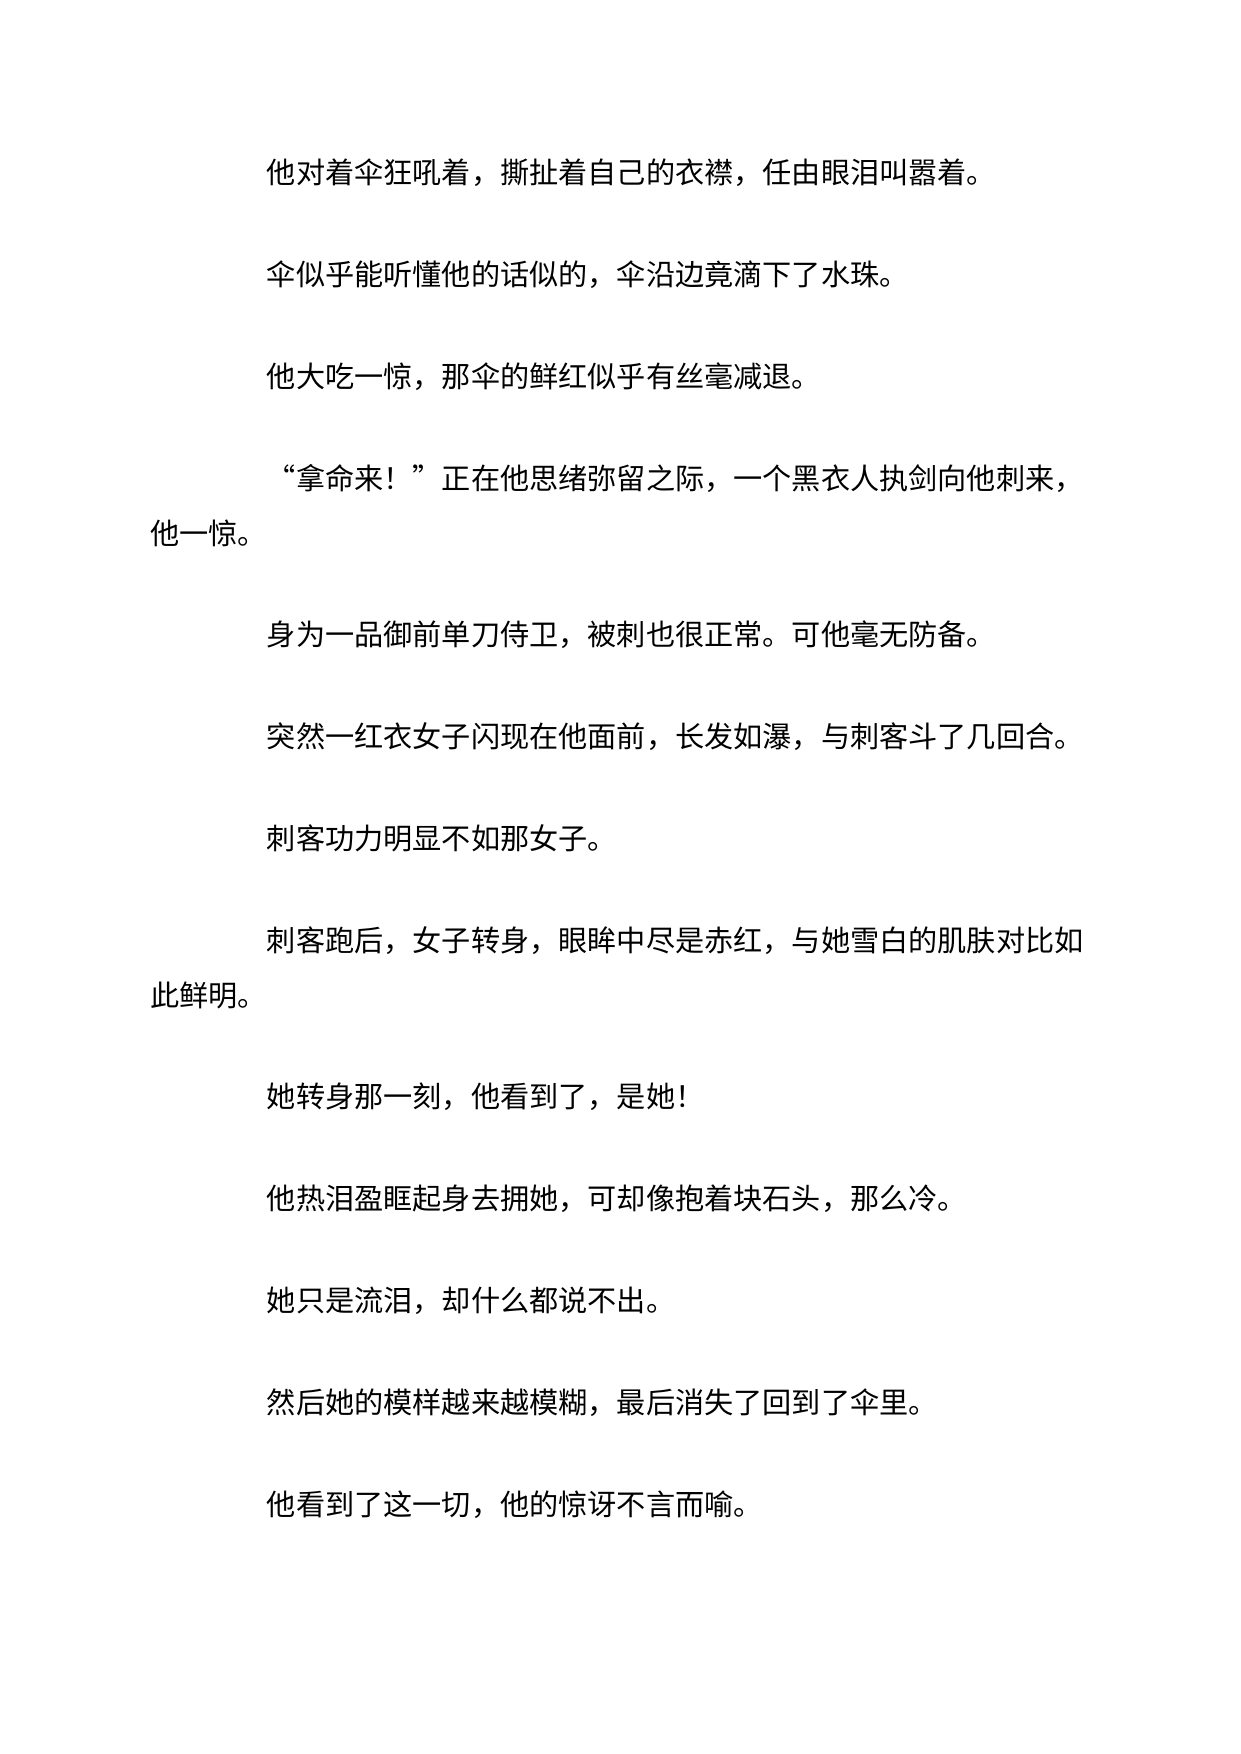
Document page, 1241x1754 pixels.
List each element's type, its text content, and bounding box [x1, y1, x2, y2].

text 伞似乎能听懂他的话似的，伞沿边竟滴下了水珠。 [150, 252, 1090, 294]
text 他大吃一惊，那伞的鲜红似乎有丝毫减退。 [150, 353, 1090, 396]
text 他热泪盈眶起身去拥她，可却像抱着块石头，那么冷。 [150, 1176, 1090, 1218]
text 刺客跑后，女子转身，眼眸中尽是赤红，与她雪白的肌肤对比如此鲜明。 [150, 917, 1090, 1014]
text 她转身那一刻，他看到了，是她！ [150, 1074, 1090, 1116]
text 突然一红衣女子闪现在他面前，长发如瀑，与刺客斗了几回合。 [150, 714, 1090, 756]
text 然后她的模样越来越模糊，最后消失了回到了伞里。 [150, 1379, 1090, 1422]
text 他看到了这一切，他的惊讶不言而喻。 [150, 1481, 1090, 1523]
text 刺客功力明显不如那女子。 [150, 816, 1090, 858]
text 他对着伞狂吼着，撕扯着自己的衣襟，任由眼泪叫嚣着。 [150, 150, 1090, 192]
text “拿命来！”正在他思绪弥留之际，一个黑衣人执剑向他刺来，他一惊。 [150, 455, 1090, 552]
text 她只是流泪，却什么都说不出。 [150, 1277, 1090, 1320]
text 身为一品御前单刀侍卫，被刺也很正常。可他毫无防备。 [150, 612, 1090, 654]
